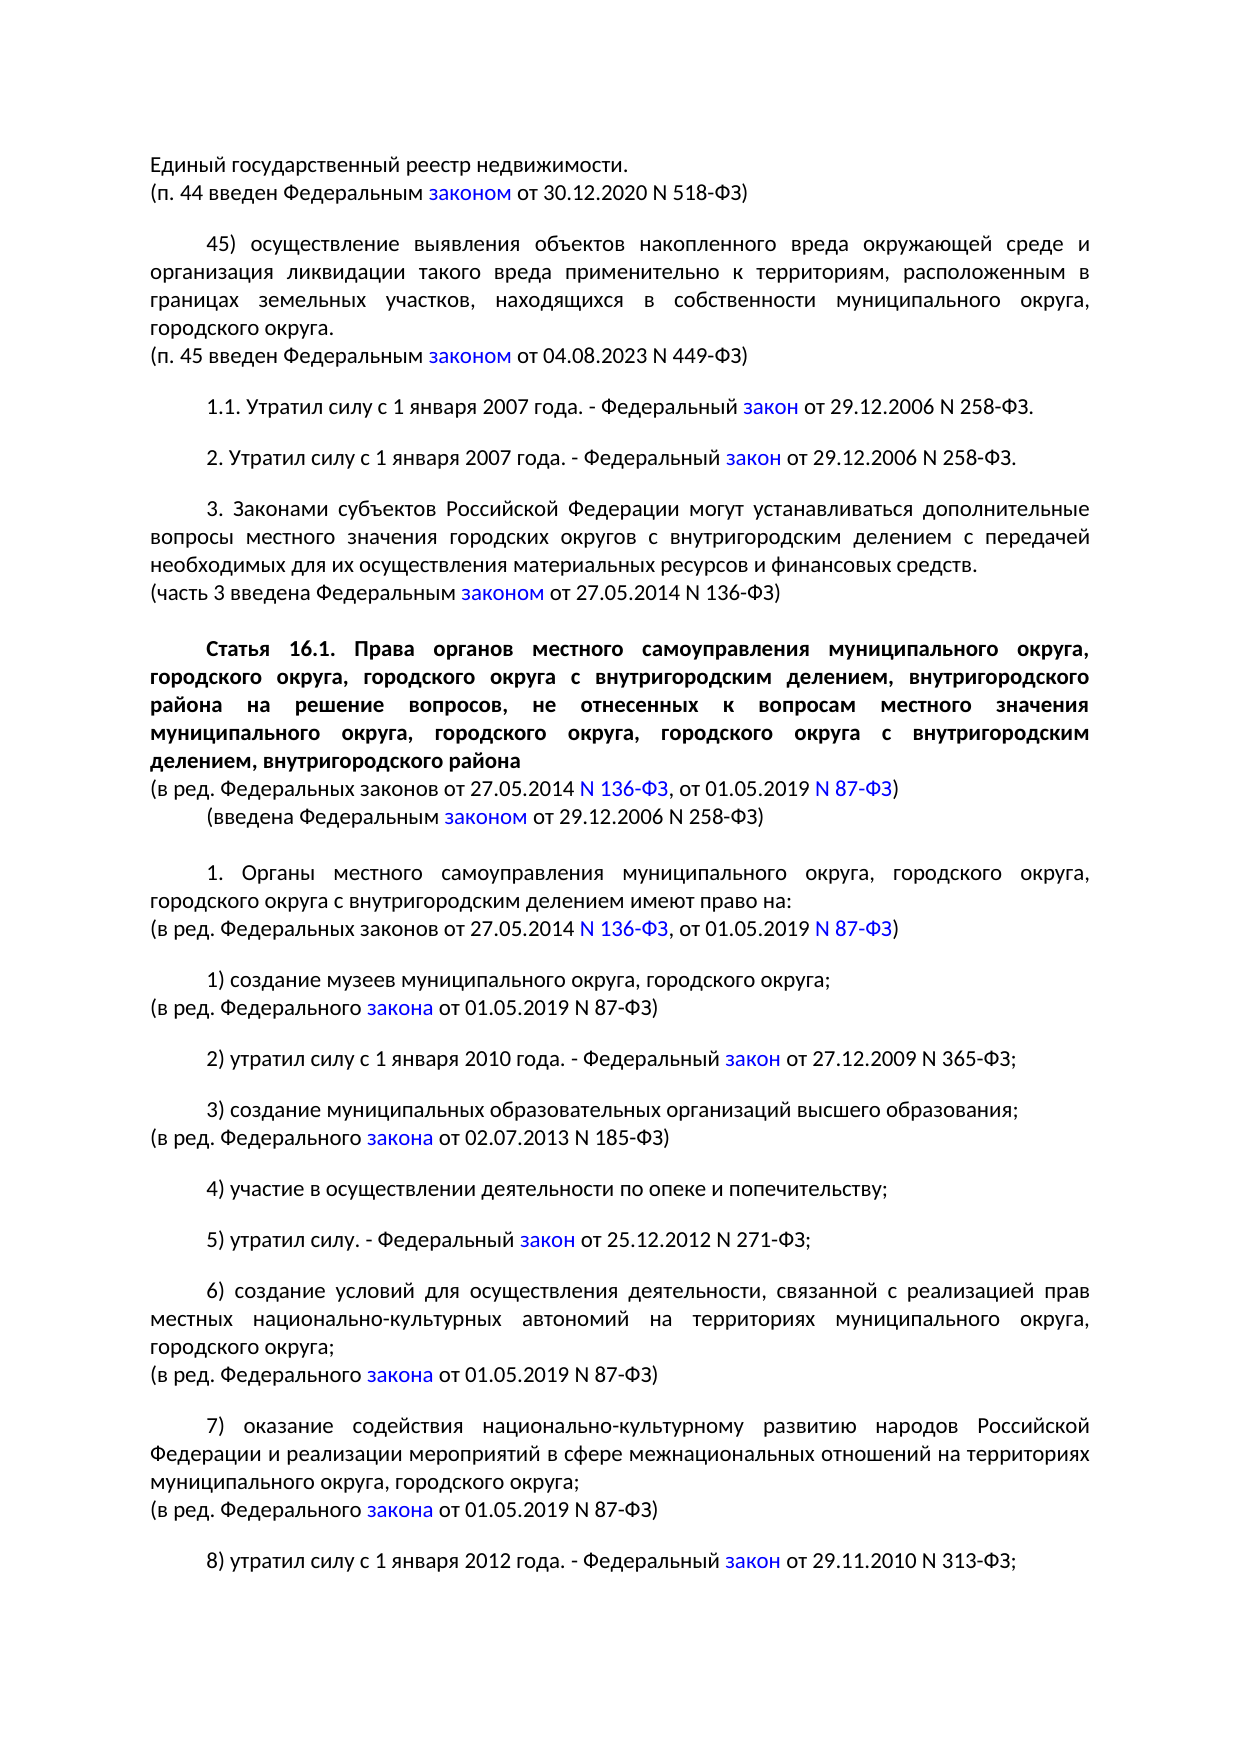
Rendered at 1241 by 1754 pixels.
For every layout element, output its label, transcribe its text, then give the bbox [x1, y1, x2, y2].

text (п. 44 введен Федеральным законом от 30.12.2020 N 518-ФЗ) [150, 178, 1090, 206]
text 1) создание музеев муниципального округа, городского округа; [150, 965, 1090, 993]
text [150, 150, 1090, 178]
text (в ред. Федеральных законов от 27.05.2014 N 136-ФЗ, от 01.05.2019 N 87-ФЗ) [150, 774, 1090, 802]
text 5) утратил силу. - Федеральный закон от 25.12.2012 N 271-ФЗ; [150, 1225, 1090, 1253]
text 6) создание условий для осуществления деятельности, связанной с реализацией прав местных национально-культурных автономий на территориях муниципального округа, городского округа; [150, 1276, 1090, 1360]
text 2. Утратил силу с 1 января 2007 года. - Федеральный закон от 29.12.2006 N 258-ФЗ. [150, 443, 1090, 471]
text (в ред. Федерального закона от 01.05.2019 N 87-ФЗ) [150, 993, 1090, 1021]
text 7) оказание содействия национально-культурному развитию народов Российской Федерации и реализации мероприятий в сфере межнациональных отношений на территориях муниципального округа, городского округа; [150, 1411, 1090, 1495]
text (часть 3 введена Федеральным законом от 27.05.2014 N 136-ФЗ) [150, 578, 1090, 606]
text 3. Законами субъектов Российской Федерации могут устанавливаться дополнительные вопросы местного значения городских округов с внутригородским делением с передачей необходимых для их осуществления материальных ресурсов и финансовых средств. [150, 494, 1090, 578]
text (в ред. Федерального закона от 02.07.2013 N 185-ФЗ) [150, 1123, 1090, 1151]
text 1.1. Утратил силу с 1 января 2007 года. - Федеральный закон от 29.12.2006 N 258-ФЗ. [150, 392, 1090, 420]
text 3) создание муниципальных образовательных организаций высшего образования; [150, 1095, 1090, 1123]
text (п. 45 введен Федеральным законом от 04.08.2023 N 449-ФЗ) [150, 341, 1090, 369]
text 2) утратил силу с 1 января 2010 года. - Федеральный закон от 27.12.2009 N 365-ФЗ; [150, 1044, 1090, 1072]
text (в ред. Федерального закона от 01.05.2019 N 87-ФЗ) [150, 1360, 1090, 1388]
text 4) участие в осуществлении деятельности по опеке и попечительству; [150, 1174, 1090, 1202]
text 1. Органы местного самоуправления муниципального округа, городского округа, городского округа с внутригородским делением имеют право на: [150, 858, 1090, 914]
text 8) утратил силу с 1 января 2012 года. - Федеральный закон от 29.11.2010 N 313-ФЗ; [150, 1546, 1090, 1574]
text (в ред. Федерального закона от 01.05.2019 N 87-ФЗ) [150, 1495, 1090, 1523]
text (в ред. Федеральных законов от 27.05.2014 N 136-ФЗ, от 01.05.2019 N 87-ФЗ) [150, 914, 1090, 942]
text 45) осуществление выявления объектов накопленного вреда окружающей среде и организация ликвидации такого вреда применительно к территориям, расположенным в границах земельных участков, находящихся в собственности муниципального округа, городского округа. [150, 229, 1090, 341]
title Статья 16.1. Права органов местного самоуправления муниципального округа, городского округа, городского округа с внутригородским делением, внутригородского района на решение вопросов, не отнесенных к вопросам местного значения муниципального округа, городского округа, городского округа с внутригородским делением, внутригородского района [150, 634, 1090, 774]
text (введена Федеральным законом от 29.12.2006 N 258-ФЗ) [150, 802, 1090, 830]
